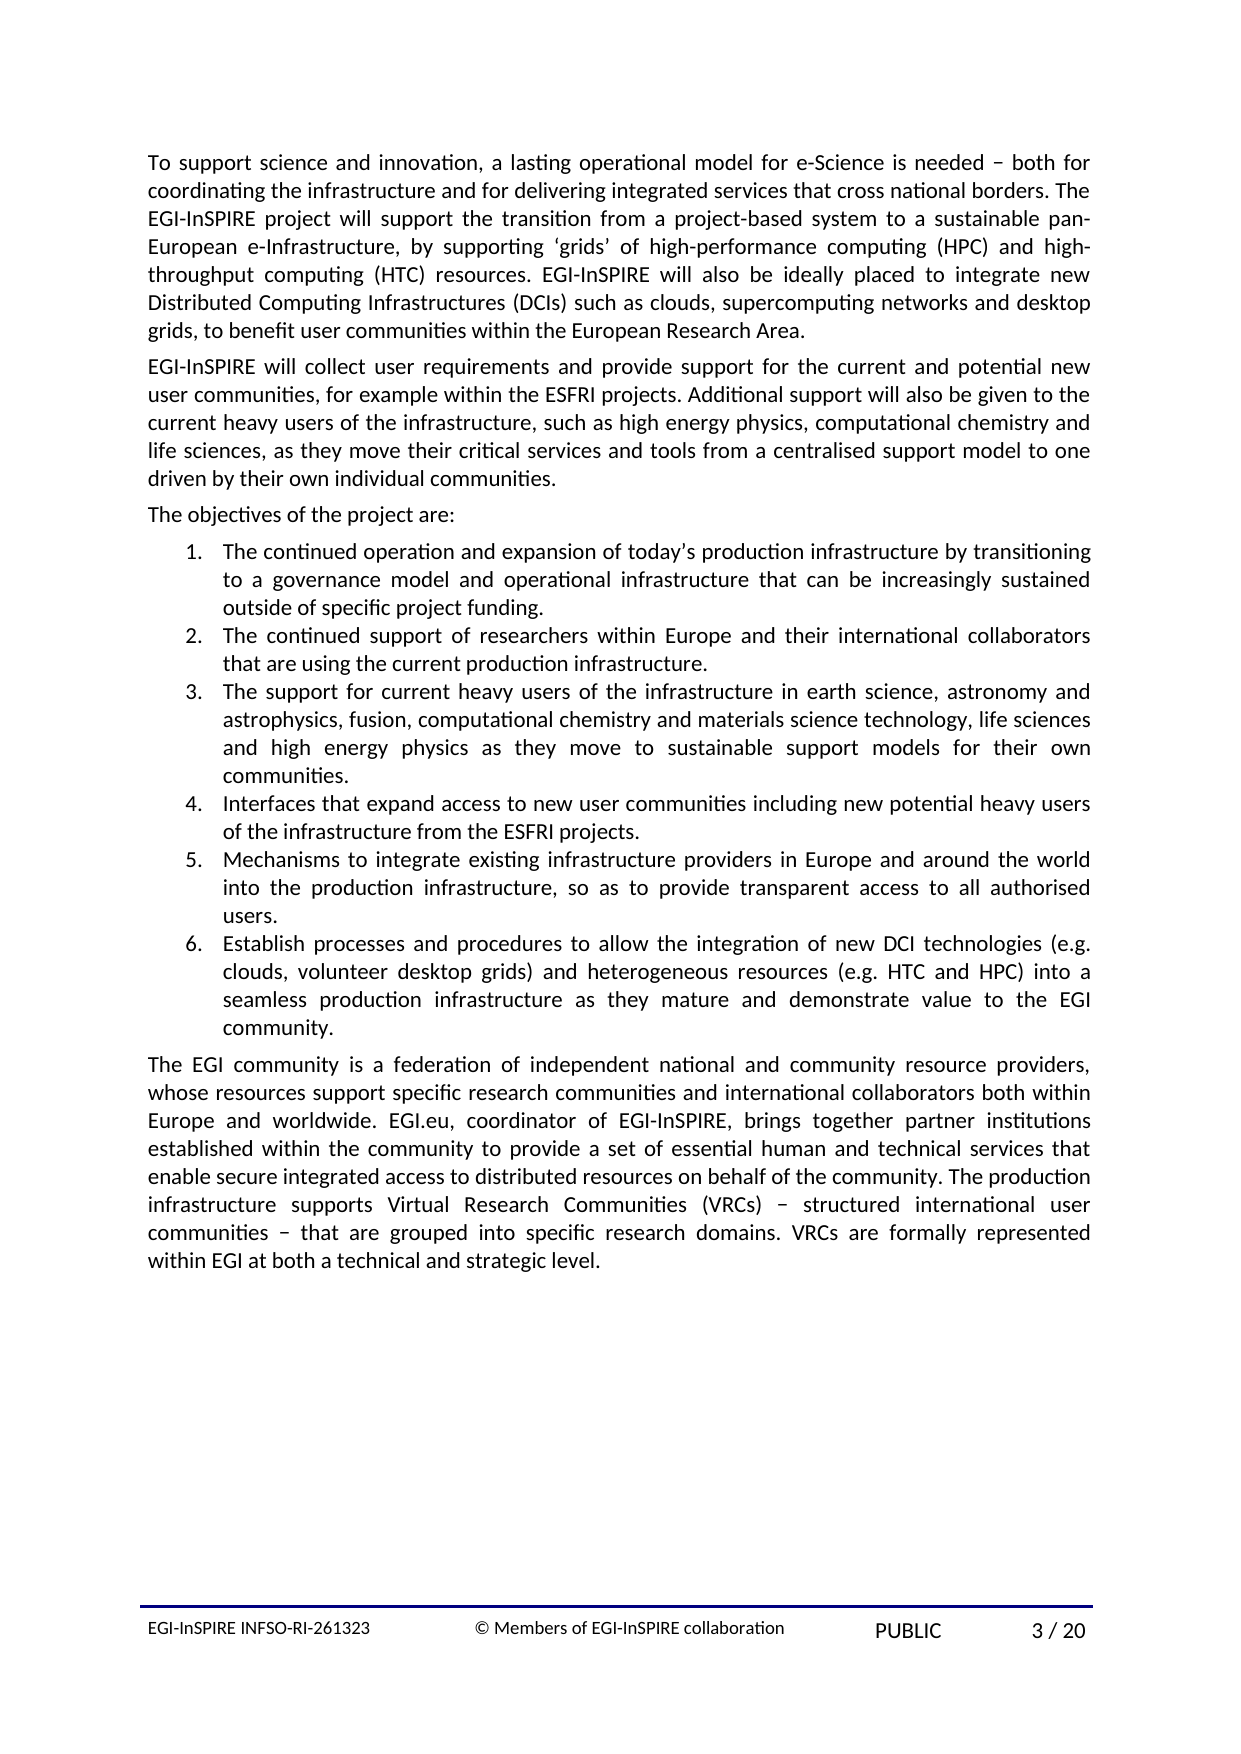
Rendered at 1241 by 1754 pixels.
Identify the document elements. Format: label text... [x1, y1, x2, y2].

text EGI-InSPIRE will collect user requirements and provide support for the current and potential new user communities, for example within the ESFRI projects. Additional support will also be given to the current heavy users of the infrastructure, such as high energy physics, computational chemistry and life sciences, as they move their critical services and tools from a centralised support model to one driven by their own individual communities. [148, 352, 1092, 492]
list The support for current heavy users of the infrastructure in earth science, astronomy and astrophysics, fusion, computational chemistry and materials science technology, life sciences and high energy physics as they move to sustainable support models for their own communities. [185, 677, 1092, 789]
list The continued support of researchers within Europe and their international collaborators that are using the current production infrastructure. [185, 621, 1092, 677]
list The continued operation and expansion of today’s production infrastructure by transitioning to a governance model and operational infrastructure that can be increasingly sustained outside of specific project funding. [185, 537, 1092, 621]
text The EGI community is a federation of independent national and community resource providers, whose resources support specific research communities and international collaborators both within Europe and worldwide. EGI.eu, coordinator of EGI-InSPIRE, brings together partner institutions established within the community to provide a set of essential human and technical services that enable secure integrated access to distributed resources on behalf of the community. The production infrastructure supports Virtual Research Communities (VRCs) − structured international user communities − that are grouped into specific research domains. VRCs are formally represented within EGI at both a technical and strategic level. [148, 1050, 1092, 1274]
list Establish processes and procedures to allow the integration of new DCI technologies (e.g. clouds, volunteer desktop grids) and heterogeneous resources (e.g. HTC and HPC) into a seamless production infrastructure as they mature and demonstrate value to the EGI community. [185, 929, 1092, 1041]
text The objectives of the project are: [148, 501, 1092, 529]
list Mechanisms to integrate existing infrastructure providers in Europe and around the world into the production infrastructure, so as to provide transparent access to all authorised users. [185, 845, 1092, 929]
list Interfaces that expand access to new user communities including new potential heavy users of the infrastructure from the ESFRI projects. [185, 789, 1092, 845]
text To support science and innovation, a lasting operational model for e-Science is needed − both for coordinating the infrastructure and for delivering integrated services that cross national borders. The EGI-InSPIRE project will support the transition from a project-based system to a sustainable pan-European e-Infrastructure, by supporting ‘grids’ of high-performance computing (HPC) and high-throughput computing (HTC) resources. EGI-InSPIRE will also be ideally placed to integrate new Distributed Computing Infrastructures (DCIs) such as clouds, supercomputing networks and desktop grids, to benefit user communities within the European Research Area. [148, 148, 1092, 344]
